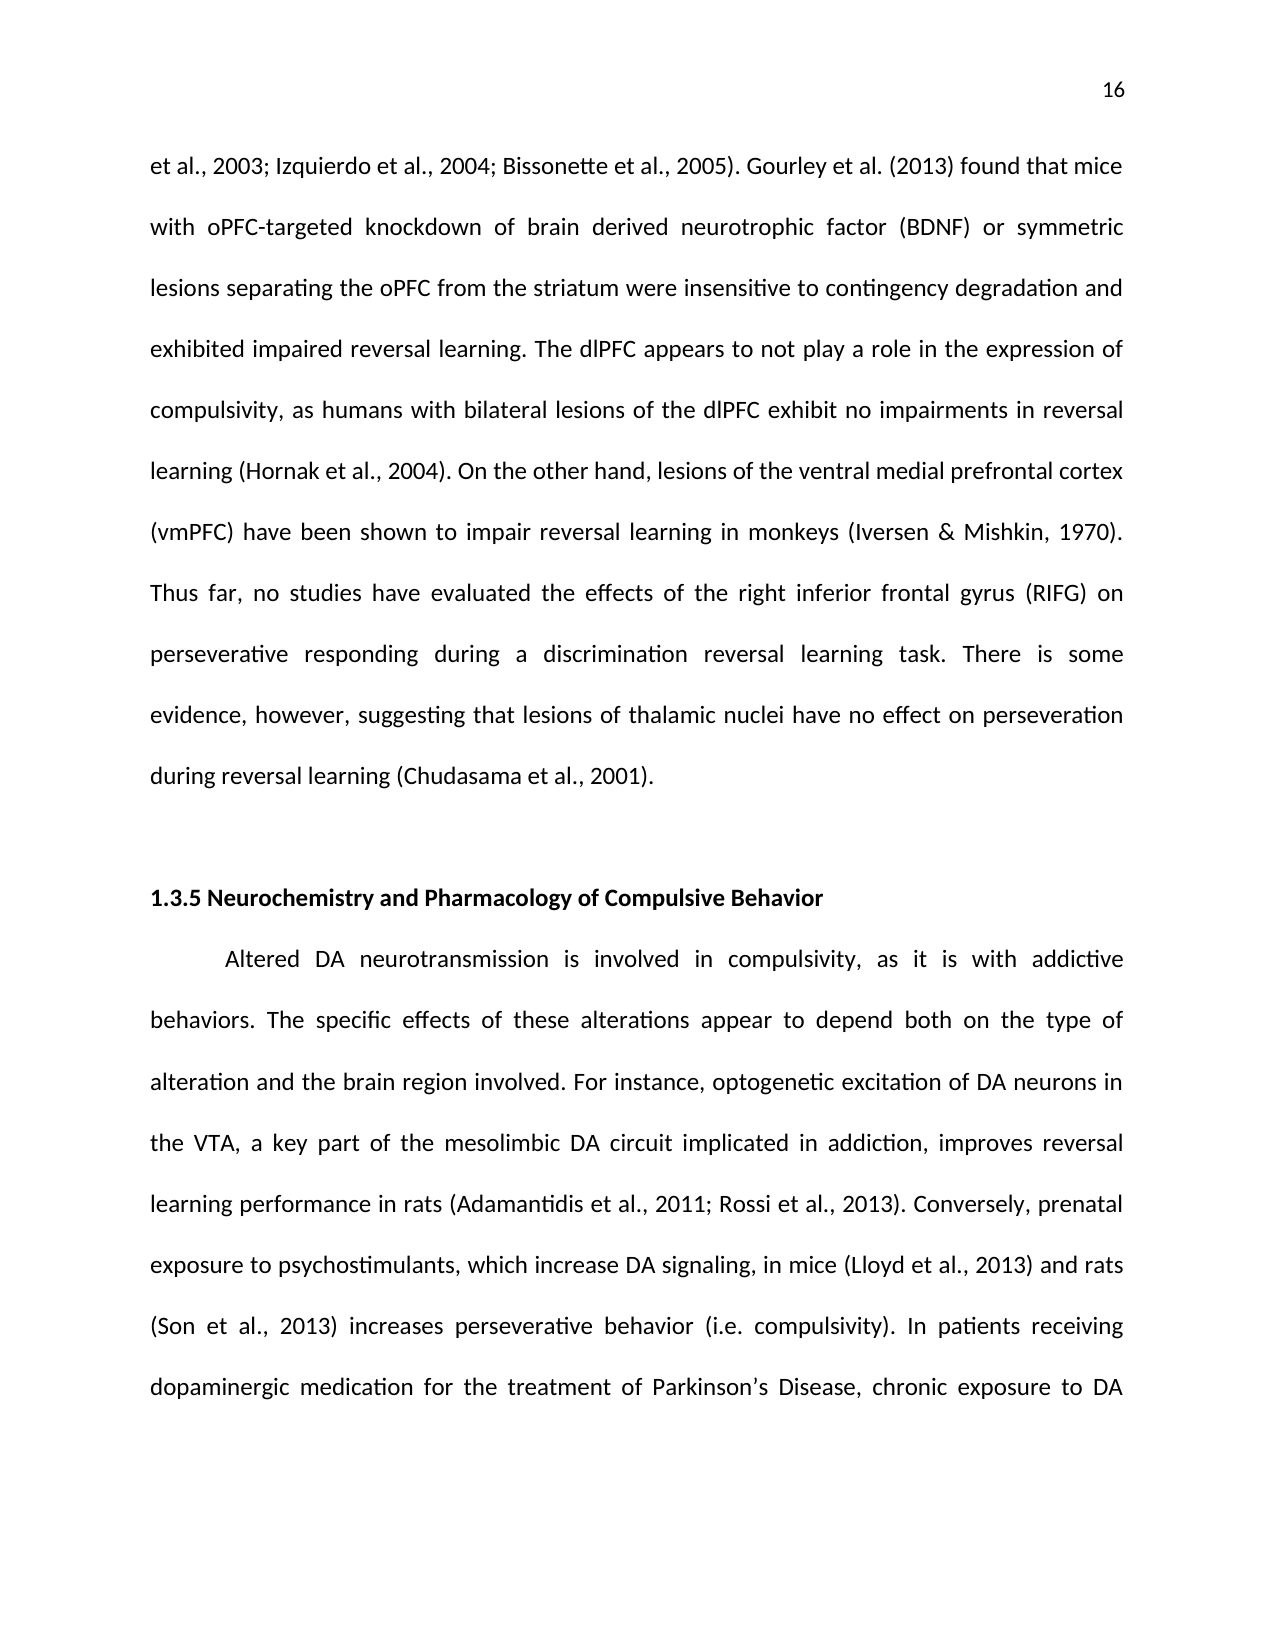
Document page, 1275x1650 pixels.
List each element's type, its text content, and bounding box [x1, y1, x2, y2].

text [150, 943, 1125, 1401]
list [150, 150, 1125, 791]
list 1.3.5 Neurochemistry and Pharmacology of Compulsive Behavior [150, 882, 1125, 913]
